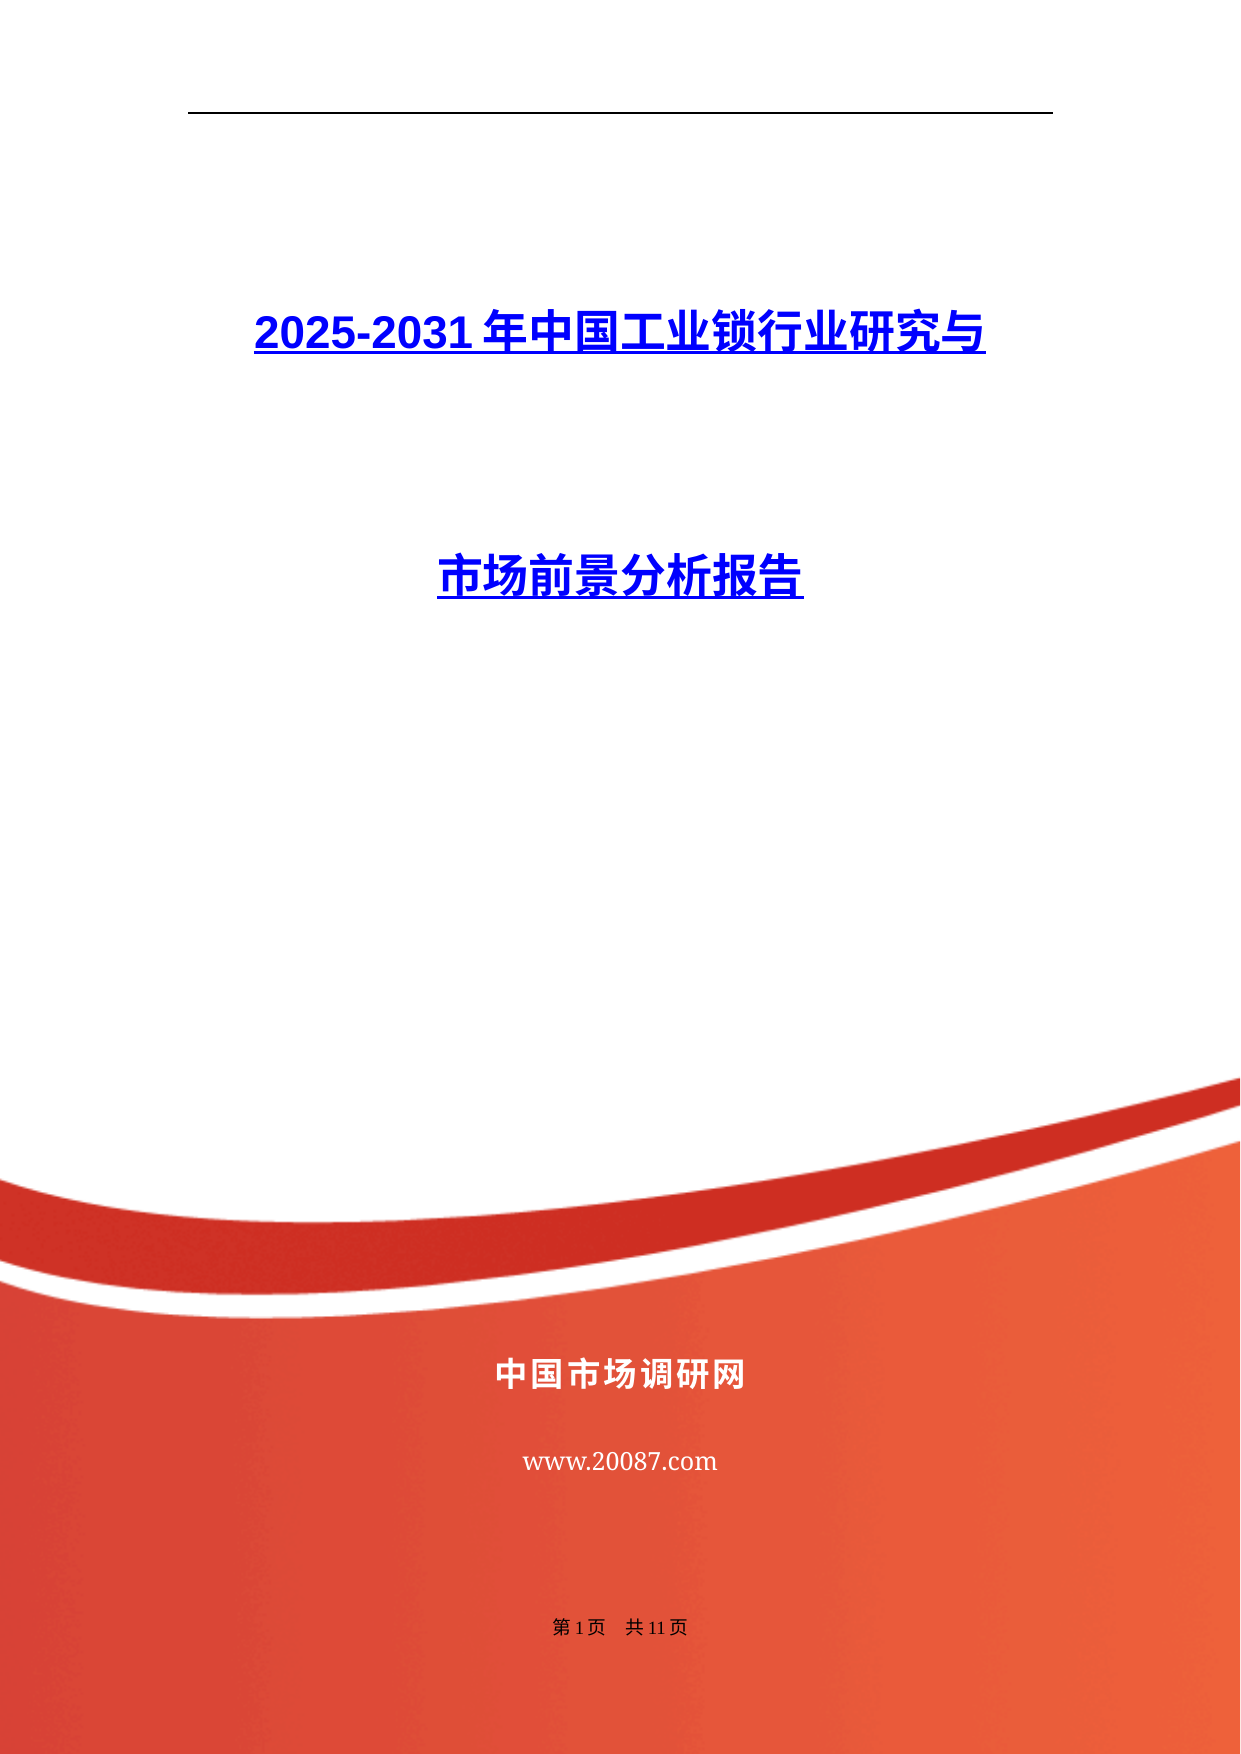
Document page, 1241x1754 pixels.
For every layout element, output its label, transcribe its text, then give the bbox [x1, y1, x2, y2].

subtitle 中国市场调研网 [187, 1339, 1053, 1404]
picture [0, 1006, 1241, 1754]
table_header 2025-2031年中国工业锁行业研究与市场前景分析报告 [188, 207, 1053, 773]
text www.20087.com [187, 1428, 1053, 1493]
